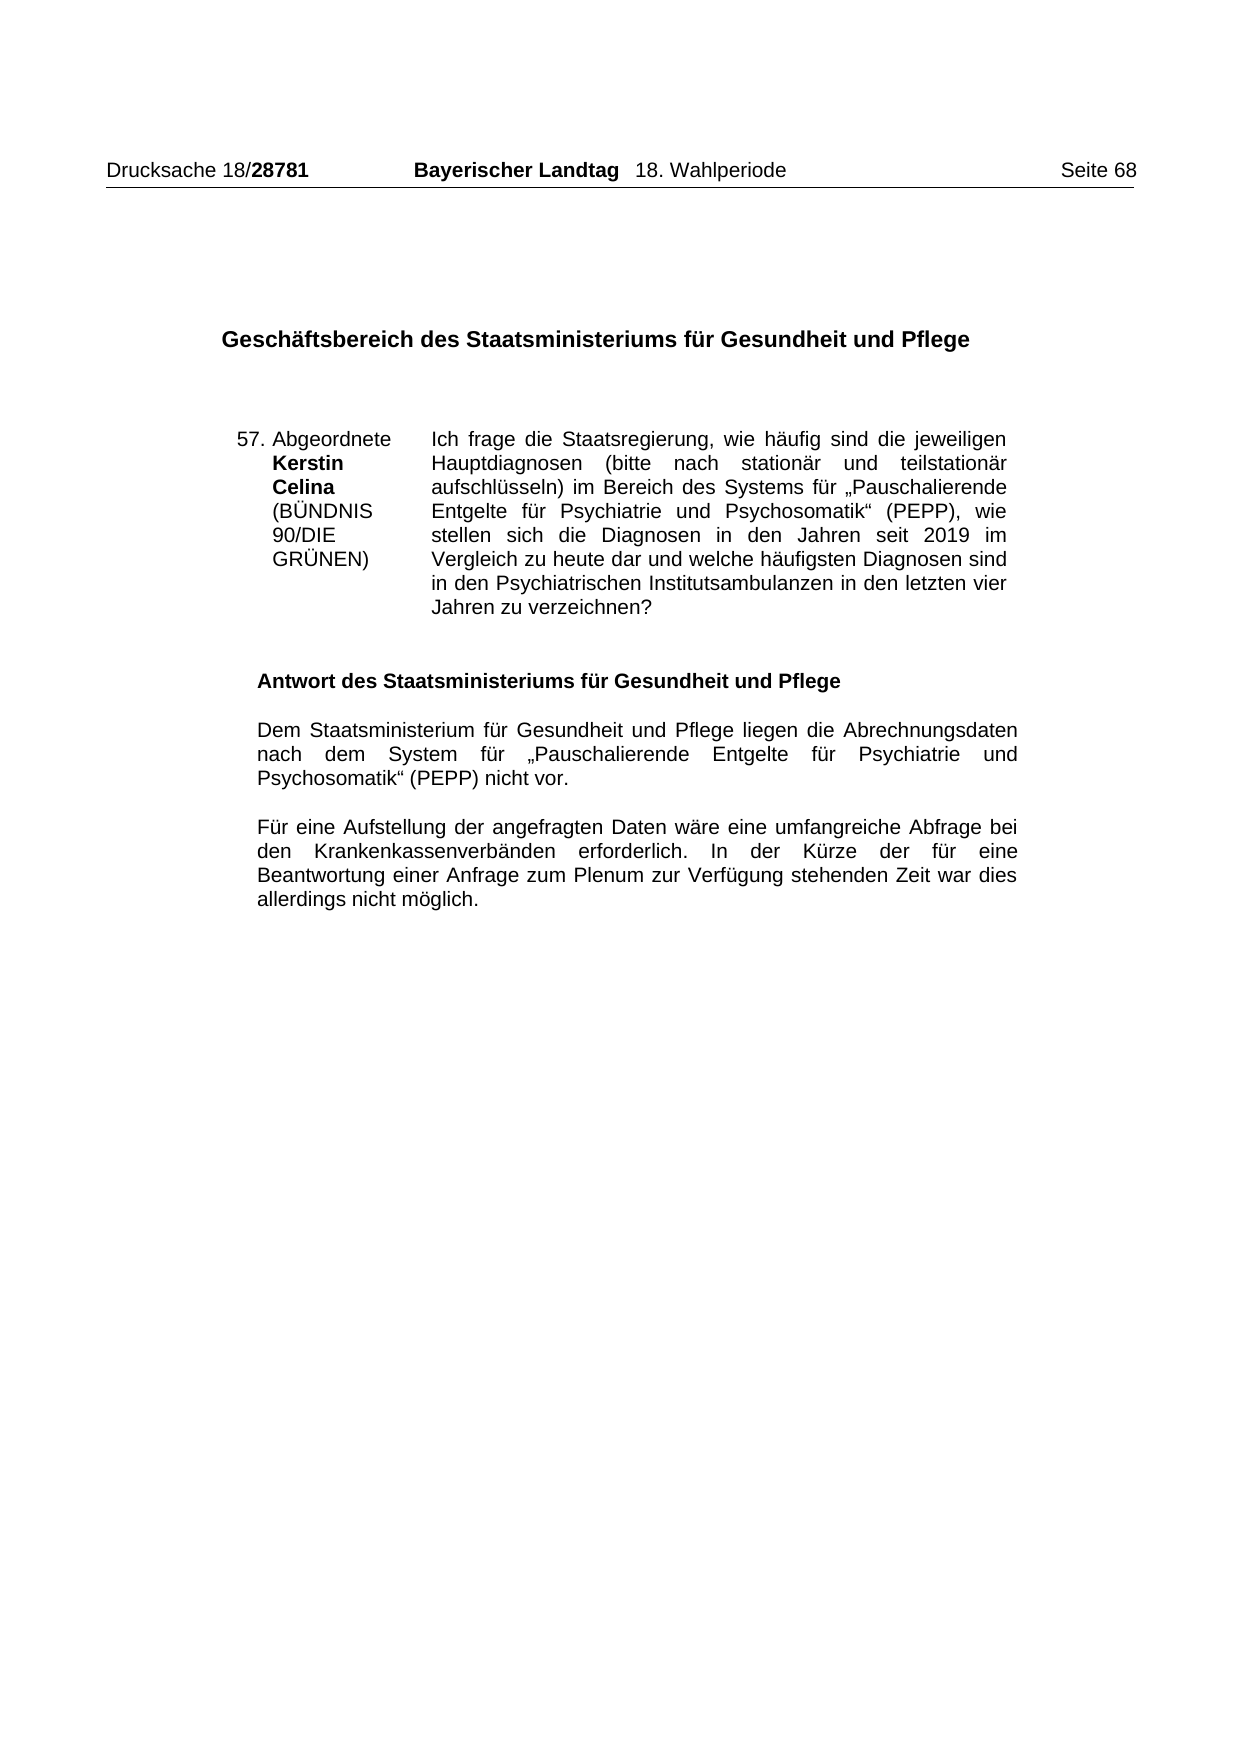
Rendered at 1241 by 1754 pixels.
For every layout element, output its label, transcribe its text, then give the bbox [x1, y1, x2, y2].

table_header Ich frage die Staatsregierung, wie häufig sind die jeweiligen Hauptdiagnosen (bitte nach stationär und teilstationär aufschlüsseln) im Bereich des Systems für „Pauschalierende Entgelte für Psychiatrie und Psychosomatik“ (PEPP), wie stellen sich die Diagnosen in den Jahren seit 2019 im Vergleich zu heute dar und welche häufigsten Diagnosen sind in den Psychiatrischen Institutsambulanzen in den letzten vier Jahren zu verzeichnen? [420, 352, 1019, 619]
text Für eine Aufstellung der angefragten Daten wäre eine umfangreiche Abfrage bei den Krankenkassenverbänden erforderlich. In der Kürze der für eine Beantwortung einer Anfrage zum Plenum zur Verfügung stehenden Zeit war dies allerdings nicht möglich. [257, 815, 1019, 911]
text Dem Staatsministerium für Gesundheit und Pflege liegen die Abrechnungsdaten nach dem System für „Pauschalierende Entgelte für Psychiatrie und Psychosomatik“ (PEPP) nicht vor. [257, 718, 1019, 790]
text Antwort des Staatsministeriums für Gesundheit und Pflege [257, 669, 1019, 693]
table_header Abgeordnete Kerstin Celina (BÜNDNIS 90/DIE GRÜNEN) [225, 352, 420, 619]
text Geschäftsbereich des Staatsministeriums für Gesundheit und Pflege [221, 326, 1019, 352]
